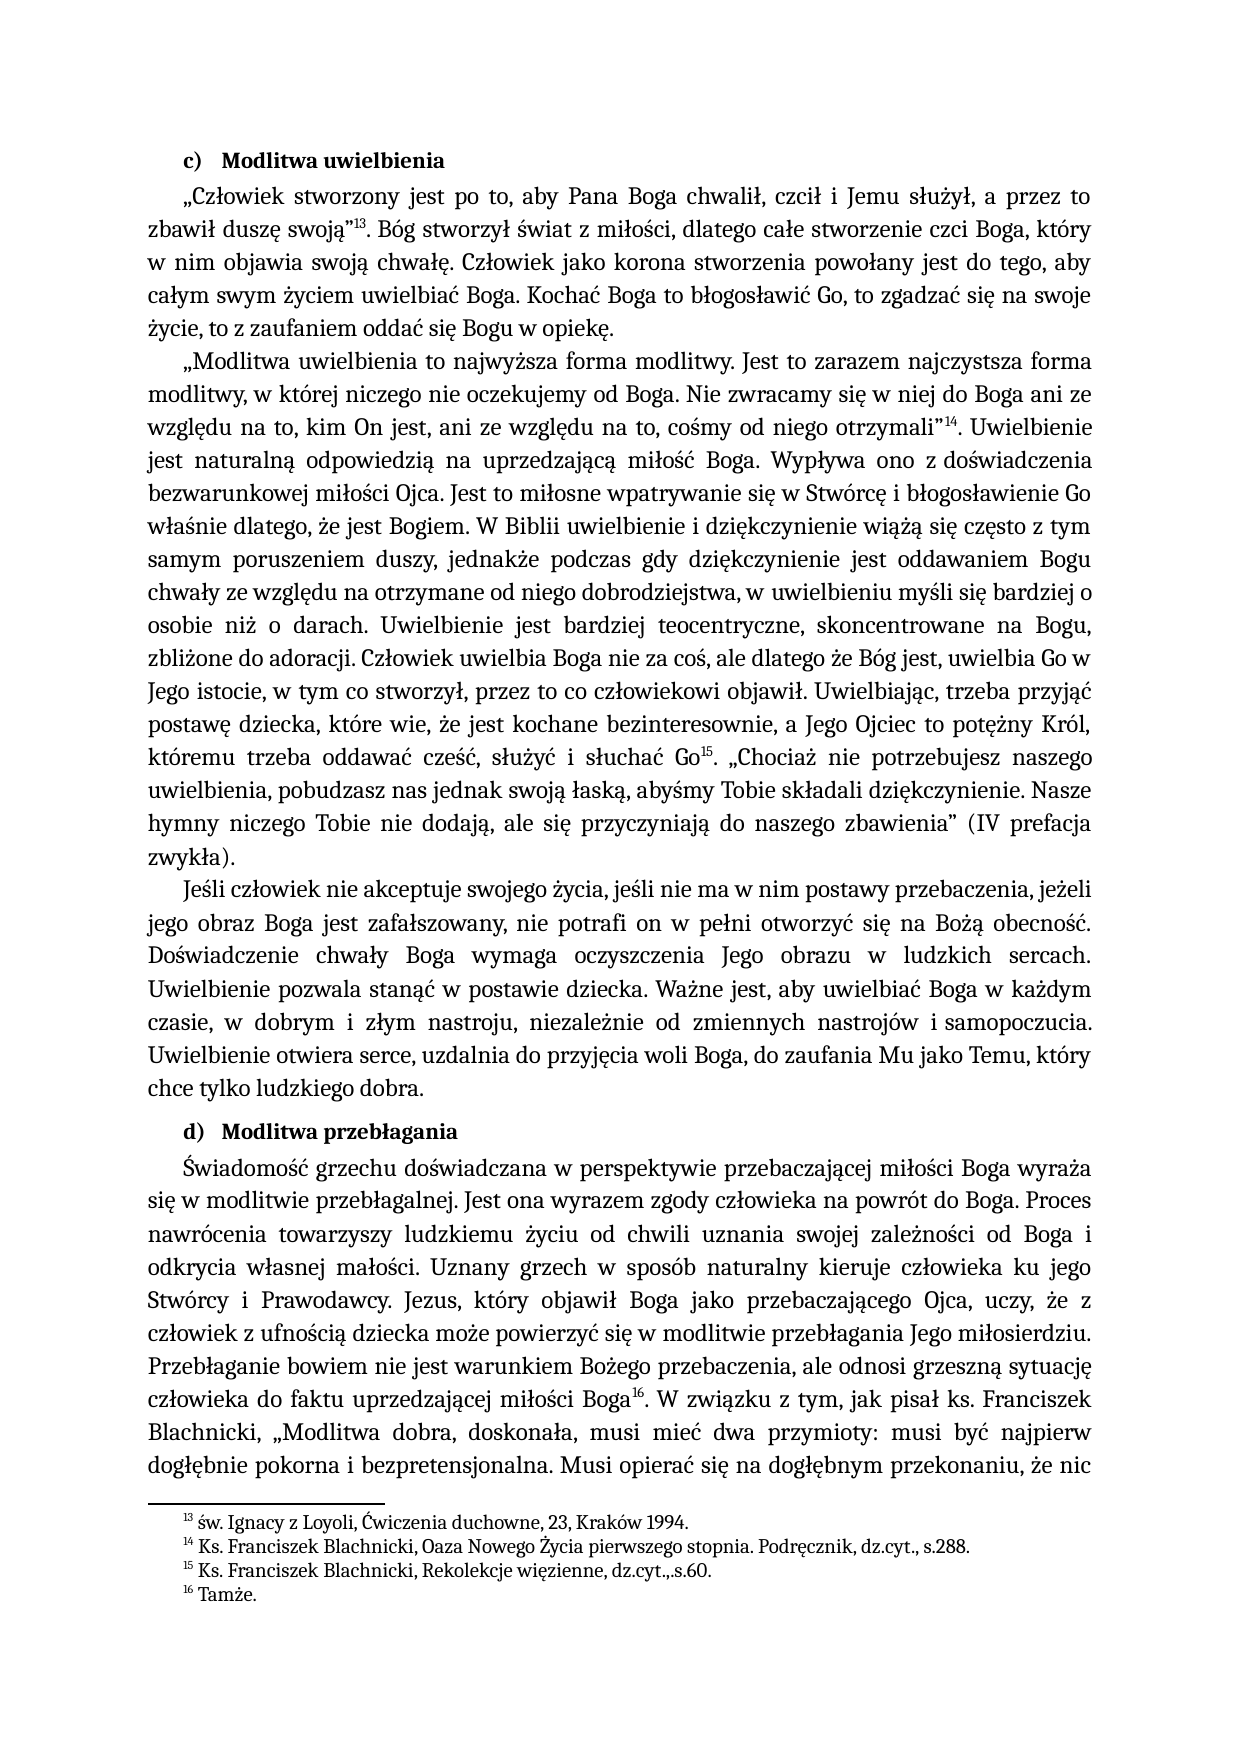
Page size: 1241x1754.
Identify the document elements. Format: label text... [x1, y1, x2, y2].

subtitle d) Modlitwa przebłagania [148, 1119, 1093, 1145]
text Jeśli człowiek nie akceptuje swojego życia, jeśli nie ma w nim postawy przebaczenia, jeżeli jego obraz Boga jest zafałszowany, nie potrafi on w pełni otworzyć się na Bożą obecność. Doświadczenie chwały Boga wymaga oczyszczenia Jego obrazu w ludzkich sercach. Uwielbienie pozwala stanąć w postawie dziecka. Ważne jest, aby uwielbiać Boga w każdym czasie, w dobrym i złym nastroju, niezależnie od zmiennych nastrojów i samopoczucia. Uwielbienie otwiera serce, uzdalnia do przyjęcia woli Boga, do zaufania Mu jako Temu, który chce tylko ludzkiego dobra. [148, 875, 1093, 1102]
text „Modlitwa uwielbienia to najwyższa forma modlitwy. Jest to zarazem najczystsza forma modlitwy, w której niczego nie oczekujemy od Boga. Nie zwracamy się w niej do Boga ani ze względu na to, kim On jest, ani ze względu na to, cośmy od niego otrzymali”. Uwielbienie jest naturalną odpowiedzią na uprzedzającą miłość Boga. Wypływa ono z doświadczenia bezwarunkowej miłości Ojca. Jest to miłosne wpatrywanie się w Stwórcę i błogosławienie Go właśnie dlatego, że jest Bogiem. W Biblii uwielbienie i dziękczynienie wiążą się często z tym samym poruszeniem duszy, jednakże podczas gdy dziękczynienie jest oddawaniem Bogu chwały ze względu na otrzymane od niego dobrodziejstwa, w uwielbieniu myśli się bardziej o osobie niż o darach. Uwielbienie jest bardziej teocentryczne, skoncentrowane na Bogu, zbliżone do adoracji. Człowiek uwielbia Boga nie za coś, ale dlatego że Bóg jest, uwielbia Go w Jego istocie, w tym co stworzył, przez to co człowiekowi objawił. Uwielbiając, trzeba przyjąć postawę dziecka, które wie, że jest kochane bezinteresownie, a Jego Ojciec to potężny Król, któremu trzeba oddawać cześć, służyć i słuchać Go. „Chociaż nie potrzebujesz naszego uwielbienia, pobudzasz nas jednak swoją łaską, abyśmy Tobie składali dziękczynienie. Nasze hymny niczego Tobie nie dodają, ale się przyczyniają do naszego zbawienia” (IV prefacja zwykła). [148, 347, 1093, 871]
text „Człowiek stworzony jest po to, aby Pana Boga chwalił, czcił i Jemu służył, a przez to zbawił duszę swoją”. Bóg stworzył świat z miłości, dlatego całe stworzenie czci Boga, który w nim objawia swoją chwałę. Człowiek jako korona stworzenia powołany jest do tego, aby całym swym życiem uwielbiać Boga. Kochać Boga to błogosławić Go, to zgadzać się na swoje życie, to z zaufaniem oddać się Bogu w opiekę. [148, 182, 1093, 343]
subtitle c) Modlitwa uwielbienia [148, 148, 1093, 174]
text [148, 1153, 1093, 1479]
